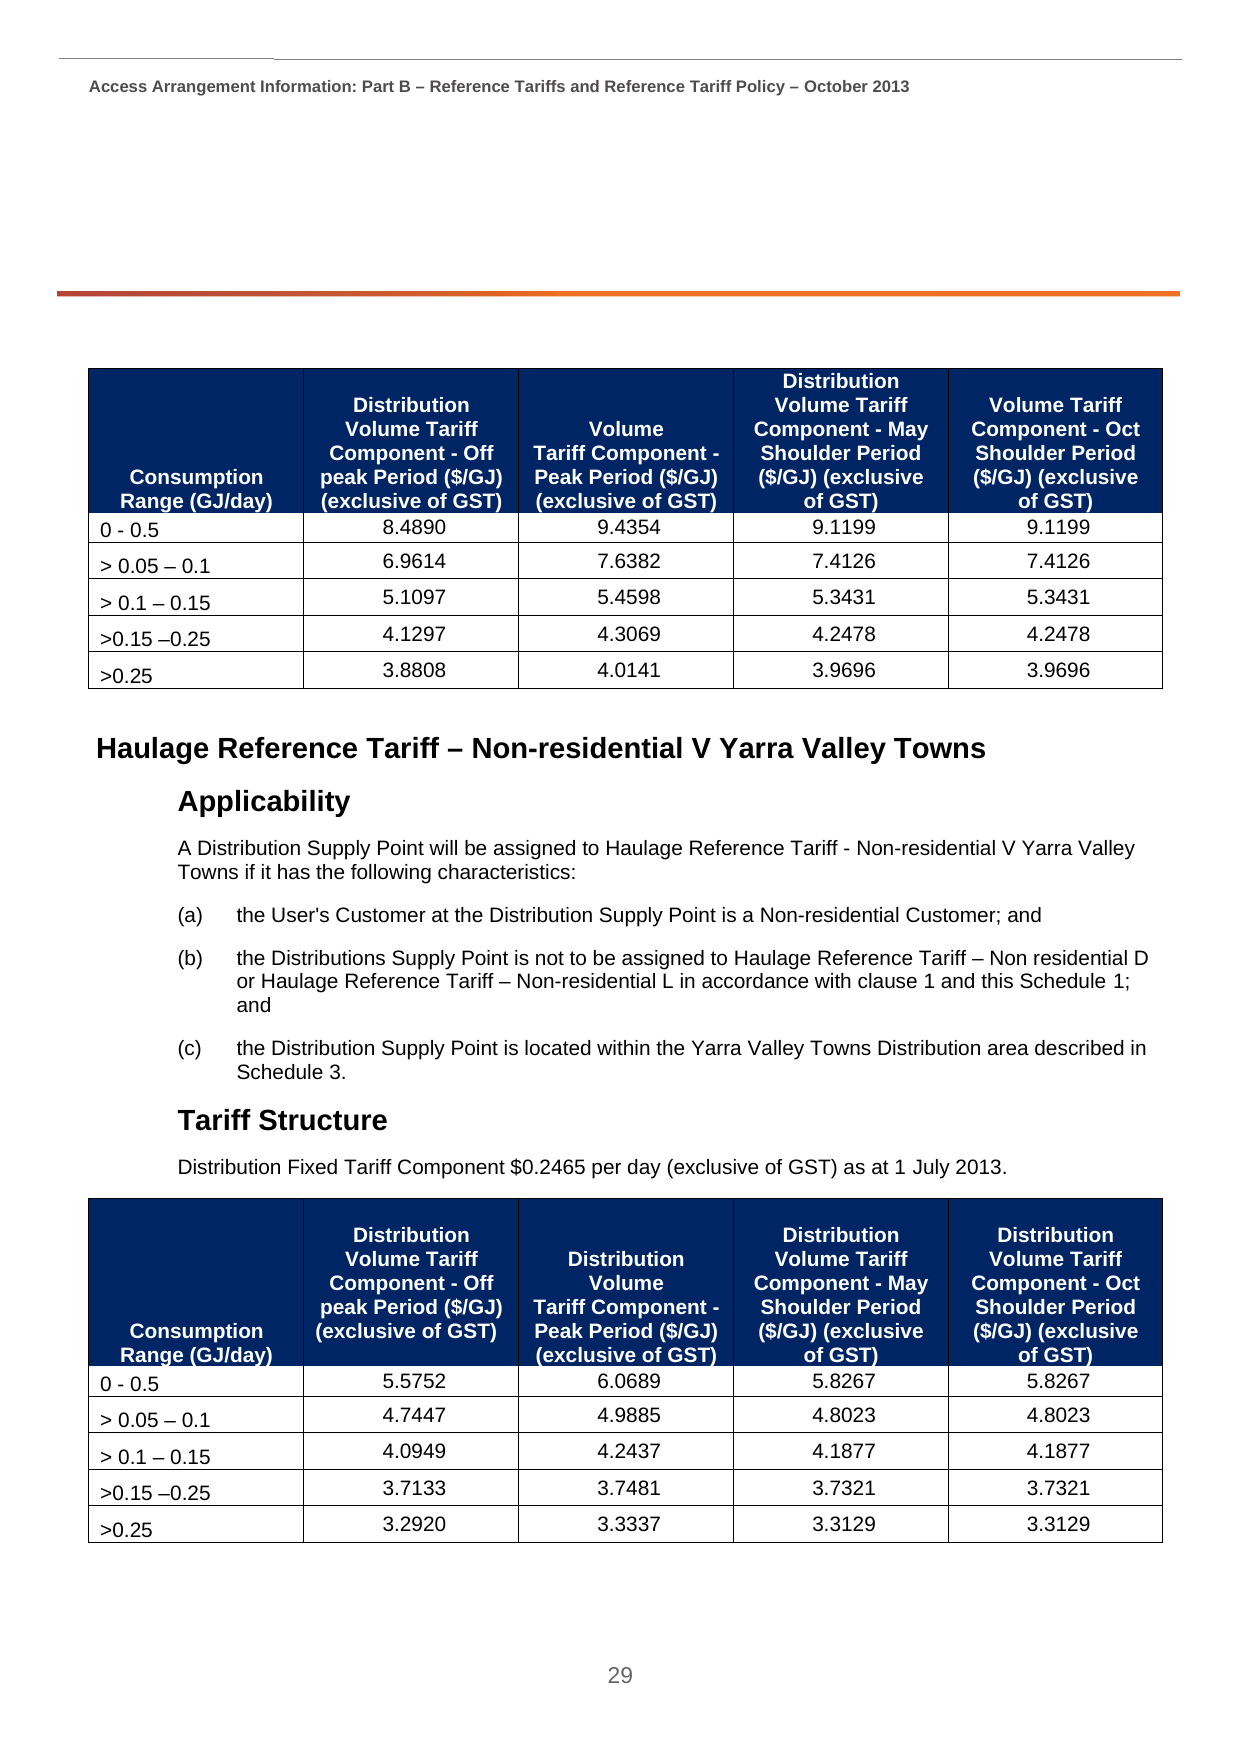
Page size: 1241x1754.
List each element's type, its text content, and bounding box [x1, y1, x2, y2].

table_cell 5.3431 [734, 579, 948, 615]
table_cell 0 - 0.5 [89, 1366, 303, 1396]
subtitle Tariff Structure [177, 1103, 1152, 1136]
table_cell 5.4598 [519, 579, 733, 615]
table_cell 6.9614 [304, 543, 518, 578]
table_cell 3.8808 [304, 652, 518, 688]
table_cell > 0.1 – 0.15 [89, 579, 303, 615]
table_header Consumption Range (GJ/day) [89, 369, 303, 513]
table_cell 4.2478 [734, 616, 948, 651]
table_cell 0 - 0.5 [89, 513, 303, 542]
list the Distributions Supply Point is not to be assigned to Haulage Reference Tariff – Non residential D or Haulage Reference Tariff – Non-residential L in accordance with clause 1 and this Schedule 1; and [177, 945, 1152, 1017]
table_cell > 0.1 – 0.15 [89, 1433, 303, 1469]
table_cell >0.15 –0.25 [89, 616, 303, 651]
subtitle Haulage Reference Tariff – Non-residential V Yarra Valley Towns [96, 731, 1152, 765]
table_cell 4.8023 [949, 1397, 1162, 1432]
table_cell 6.0689 [519, 1366, 733, 1396]
table_cell 3.9696 [734, 652, 948, 688]
list the User's Customer at the Distribution Supply Point is a Non-residential Customer; and [177, 903, 1152, 927]
table_cell 9.1199 [734, 513, 948, 542]
list the Distribution Supply Point is located within the Yarra Valley Towns Distribution area described in Schedule 3. [177, 1036, 1152, 1084]
table_cell 4.0141 [519, 652, 733, 688]
table_cell 5.8267 [949, 1366, 1162, 1396]
table_cell 5.3431 [949, 579, 1162, 615]
table_cell 8.4890 [304, 513, 518, 542]
table_header Distribution Volume Tariff Component - Oct Shoulder Period ($/GJ) (exclusive of GST) [949, 369, 1162, 513]
text Distribution Fixed Tariff Component $0.2465 per day (exclusive of GST) as at 1 July 2013.Consumption [177, 1155, 1152, 1179]
table_cell > 0.05 – 0.1 [89, 1397, 303, 1432]
table_header Distribution Volume Tariff Component - May Shoulder Period ($/GJ) (exclusive of GST) [734, 1199, 948, 1366]
picture [57, 291, 1180, 304]
table_cell 4.0949 [304, 1433, 518, 1469]
table_header Distribution Volume Tariff Component - Peak Period ($/GJ) (exclusive of GST) [519, 1199, 733, 1366]
table_cell 3.7133 [304, 1470, 518, 1505]
table_cell >0.15 –0.25 [89, 1470, 303, 1505]
table_cell 3.3129 [734, 1506, 948, 1542]
table_cell 3.7321 [949, 1470, 1162, 1505]
table_header Distribution Volume Tariff Component - Oct Shoulder Period ($/GJ) (exclusive of GST) [949, 1199, 1162, 1366]
table_cell >0.25 [89, 652, 303, 688]
table_cell 5.1097 [304, 579, 518, 615]
table_cell 9.1199 [949, 513, 1162, 542]
subtitle Applicability [177, 784, 1152, 817]
table_cell 3.9696 [949, 652, 1162, 688]
table_cell 4.1297 [304, 616, 518, 651]
table_cell 4.7447 [304, 1397, 518, 1432]
table_cell 4.8023 [734, 1397, 948, 1432]
table_header Distribution Volume Tariff Component - Off peak Period ($/GJ) (exclusive of GST) [304, 369, 518, 513]
text A Distribution Supply Point will be assigned to Haulage Reference Tariff - Non-residential V Yarra Valley Towns if it has the following characteristics: [177, 836, 1152, 884]
table_header Distribution Volume Tariff Component - May Shoulder Period ($/GJ) (exclusive of GST) [734, 369, 948, 513]
table_cell 5.8267 [734, 1366, 948, 1396]
table_cell 7.6382 [519, 543, 733, 578]
table_cell 4.1877 [949, 1433, 1162, 1469]
table_cell 4.2478 [949, 616, 1162, 651]
table_cell 9.4354 [519, 513, 733, 542]
table_cell 3.3129 [949, 1506, 1162, 1542]
table_cell 7.4126 [734, 543, 948, 578]
table_header Consumption Range (GJ/day) [89, 1199, 303, 1366]
table_header Distribution Volume Tariff Component - Peak Period ($/GJ) (exclusive of GST) [519, 369, 733, 513]
table_cell 4.3069 [519, 616, 733, 651]
table_cell 3.3337 [519, 1506, 733, 1542]
table_cell 3.2920 [304, 1506, 518, 1542]
table_cell 5.5752 [304, 1366, 518, 1396]
table_cell 3.7321 [734, 1470, 948, 1505]
table_cell 4.2437 [519, 1433, 733, 1469]
table_cell > 0.05 – 0.1 [89, 543, 303, 578]
table_cell 7.4126 [949, 543, 1162, 578]
table_cell 3.7481 [519, 1470, 733, 1505]
table_cell 4.9885 [519, 1397, 733, 1432]
table_cell >0.25 [89, 1506, 303, 1542]
table_cell 4.1877 [734, 1433, 948, 1469]
table_header Distribution Volume Tariff Component - Off peak Period ($/GJ) (exclusive of GST) [304, 1199, 518, 1366]
